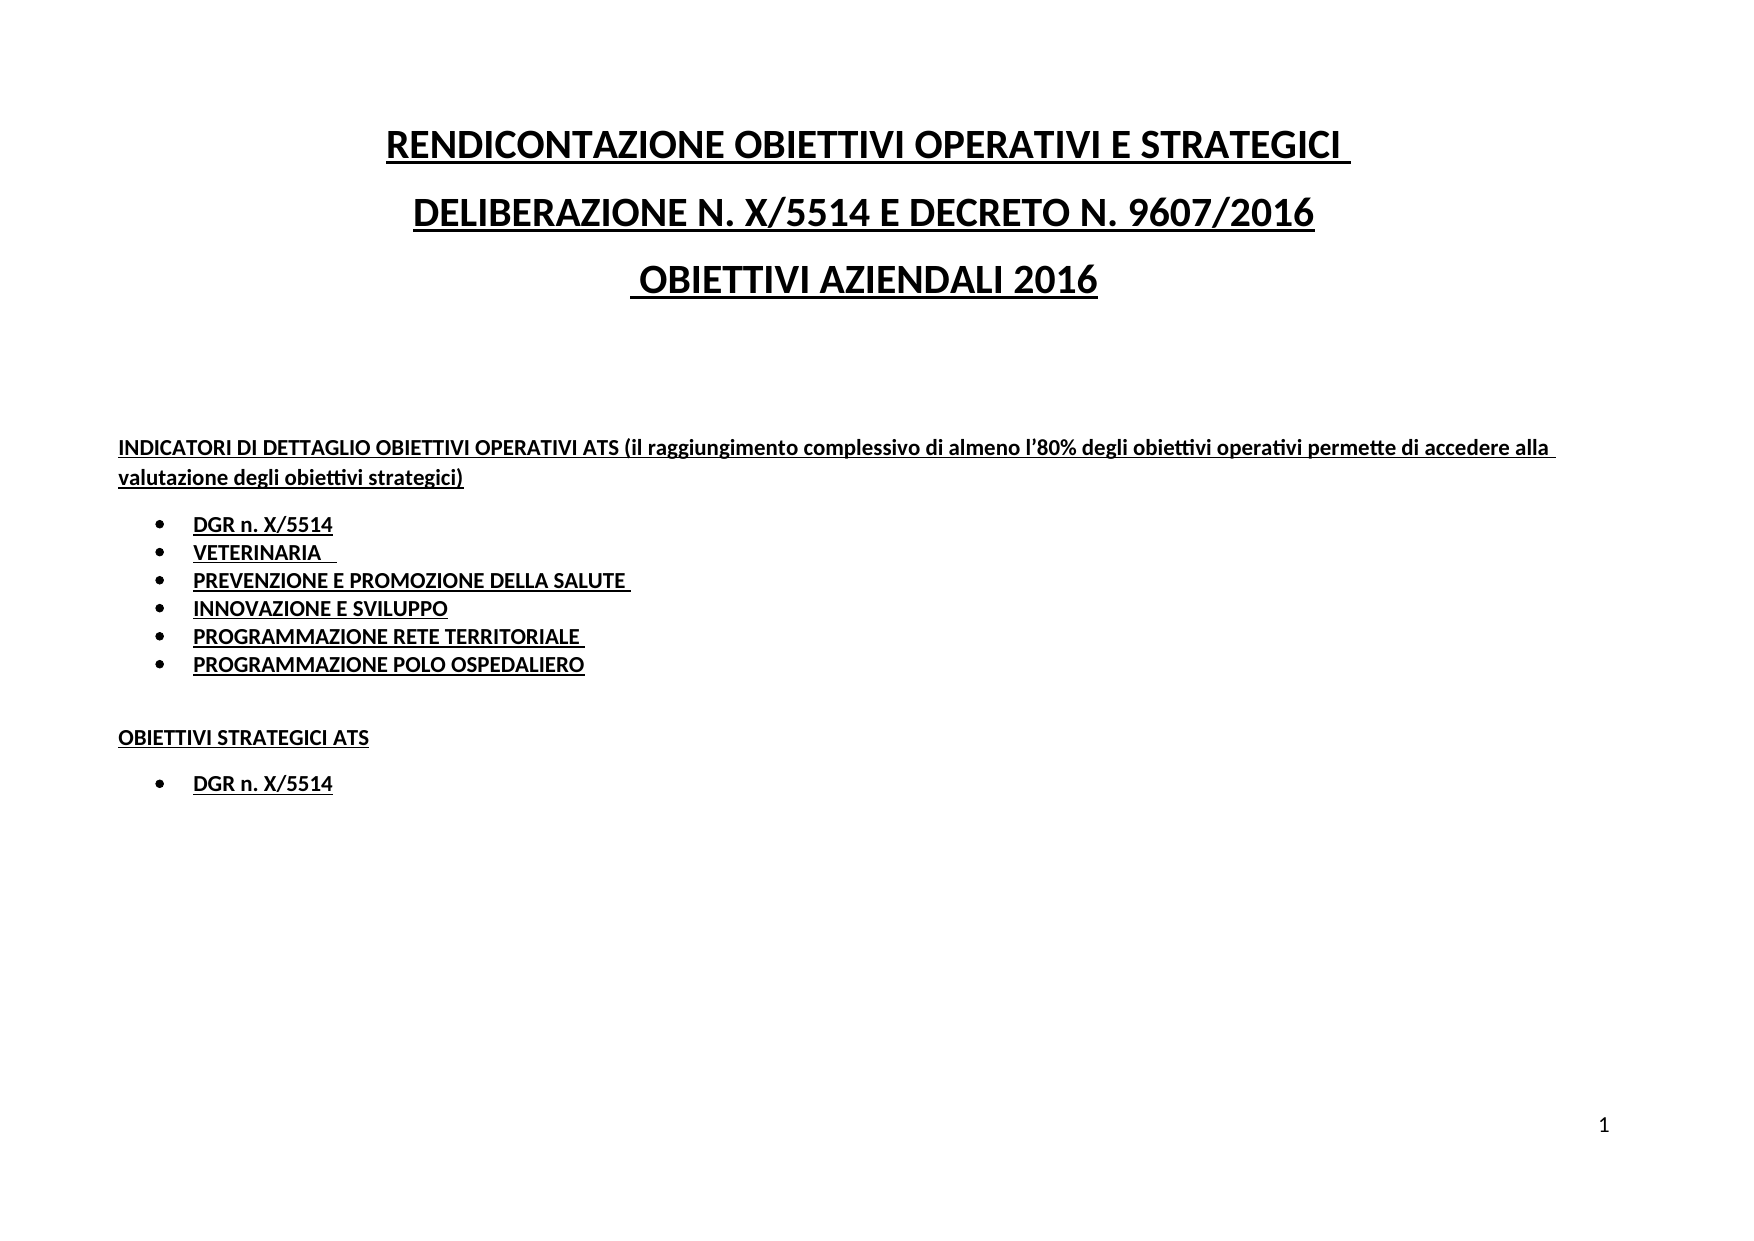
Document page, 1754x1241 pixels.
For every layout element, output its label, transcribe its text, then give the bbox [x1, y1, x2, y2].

list INNOVAZIONE E SVILUPPO [156, 594, 1609, 622]
list DGR n. X/5514 [156, 510, 1609, 538]
list PREVENZIONE E PROMOZIONE DELLA SALUTE [156, 566, 1609, 594]
list PROGRAMMAZIONE RETE TERRITORIALE [156, 622, 1609, 650]
text RENDICONTAZIONE OBIETTIVI OPERATIVI E STRATEGICI [118, 118, 1609, 169]
list DGR n. X/5514 [156, 769, 1609, 798]
text DELIBERAZIONE N. X/5514 E DECRETO N. 9607/2016 [118, 186, 1609, 236]
list PROGRAMMAZIONE POLO OSPEDALIERO [156, 650, 1609, 678]
list VETERINARIA [156, 538, 1609, 566]
text INDICATORI DI DETTAGLIO OBIETTIVI OPERATIVI ATS (il raggiungimento complessivo di almeno l’80% degli obiettivi operativi permette di accedere alla valutazione degli obiettivi strategici) [118, 433, 1609, 491]
text OBIETTIVI AZIENDALI 2016 [118, 253, 1609, 304]
text OBIETTIVI STRATEGICI ATS [118, 723, 1609, 751]
